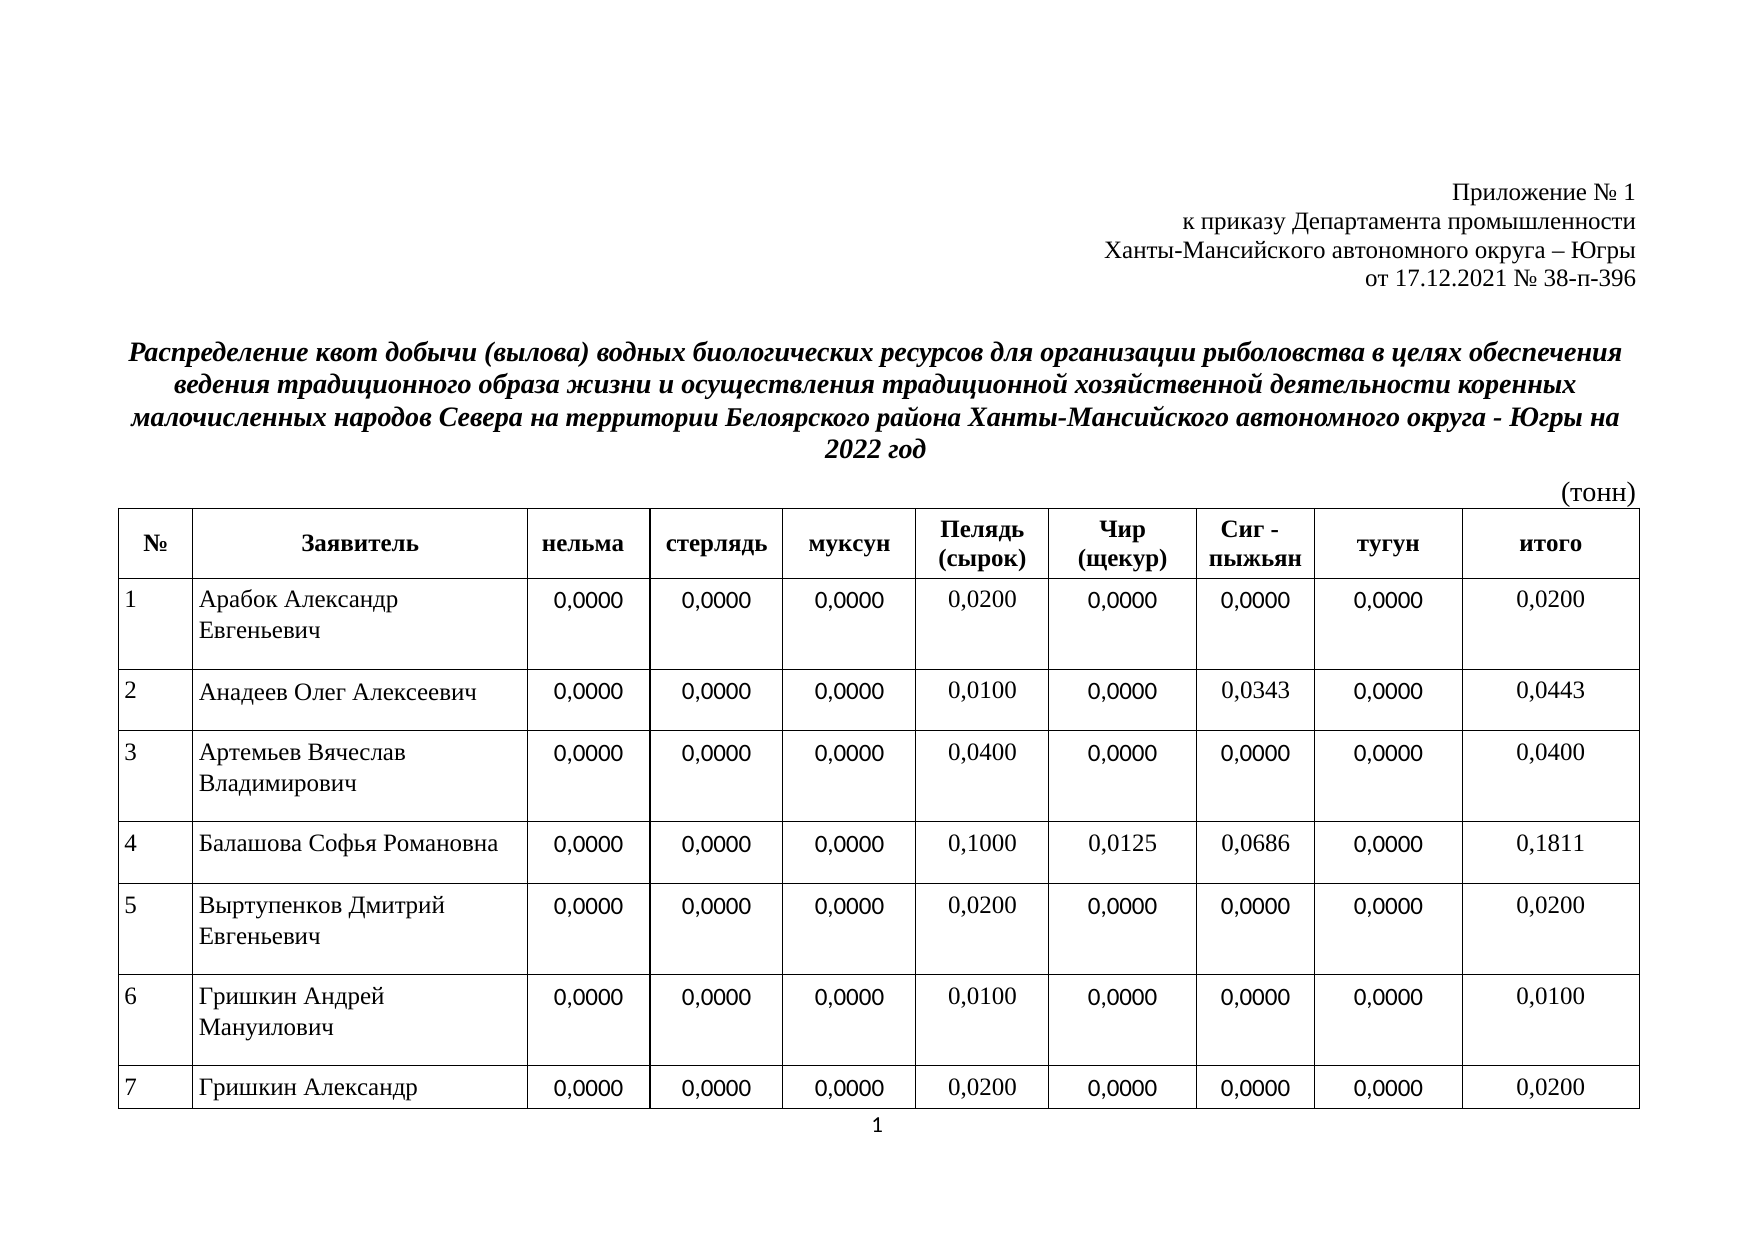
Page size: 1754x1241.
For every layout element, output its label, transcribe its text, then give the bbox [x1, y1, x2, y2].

text к приказу Департамента промышленности [118, 206, 1636, 235]
table_cell 0,0000 [1049, 579, 1196, 668]
table_cell 0,0000 [528, 822, 649, 883]
table_cell 3 [119, 731, 192, 821]
table_cell 0,0000 [1197, 975, 1314, 1065]
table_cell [193, 1066, 527, 1108]
table_cell 0,0000 [1315, 731, 1462, 821]
table_cell 0,0000 [528, 670, 649, 730]
table_cell 0,0000 [651, 670, 782, 730]
table_cell 0,0125 [1049, 822, 1196, 883]
table_cell 0,0443 [1463, 670, 1639, 730]
table_header тугун [1315, 509, 1462, 577]
table_cell 0,0000 [783, 731, 915, 821]
table_cell Выртупенков Дмитрий Евгеньевич [193, 884, 527, 974]
table_cell 0,0000 [1197, 884, 1314, 974]
table_cell 0,1000 [916, 822, 1048, 883]
table_cell 0,0000 [651, 884, 782, 974]
table_cell 0,0000 [1315, 579, 1462, 668]
table_cell 0,0000 [651, 822, 782, 883]
table_cell 0,0000 [651, 975, 782, 1065]
table_header муксун [783, 509, 915, 577]
table_cell 0,0000 [1315, 822, 1462, 883]
table_header Заявитель [193, 509, 527, 577]
table_cell 0,0000 [783, 1066, 915, 1108]
table_cell 4 [119, 822, 192, 883]
table_cell 0,0000 [1315, 670, 1462, 730]
table_cell 2 [119, 670, 192, 730]
table_cell 0,0000 [1197, 1066, 1314, 1108]
table_cell 0,0000 [528, 975, 649, 1065]
table_cell Анадеев Олег Алексеевич [193, 670, 527, 730]
table_cell 0,0200 [1463, 579, 1639, 668]
table_cell 0,0000 [651, 579, 782, 668]
table_cell 0,0000 [1049, 975, 1196, 1065]
table_cell 0,0000 [651, 1066, 782, 1108]
table_header нельма [528, 509, 649, 577]
table_cell 5 [119, 884, 192, 974]
table_cell 0,0400 [1463, 731, 1639, 821]
text (тонн) [118, 475, 1636, 507]
table_cell 0,0000 [783, 579, 915, 668]
table_cell 6 [119, 975, 192, 1065]
table_cell 0,0343 [1197, 670, 1314, 730]
table_header итого [1463, 509, 1639, 577]
table_cell 0,0000 [651, 731, 782, 821]
table_cell 0,0000 [783, 884, 915, 974]
text от 17.12.2021 № 38-п-396 [1224, 263, 1636, 292]
table_cell 0,0200 [916, 579, 1048, 668]
table_cell 0,0000 [1049, 884, 1196, 974]
table_cell 0,1811 [1463, 822, 1639, 883]
text Распределение квот добычи (вылова) водных биологических ресурсов для организации рыболовства в целях обеспечения ведения традиционного образа жизни и осуществления традиционной хозяйственной деятельности коренных малочисленных народов Севера на территории Белоярского района Ханты-Мансийского автономного округа - Югры на 2022 год [118, 335, 1636, 464]
table_cell Гришкин Андрей Мануилович [193, 975, 527, 1065]
table_cell 0,0000 [1315, 884, 1462, 974]
text Приложение № 1 [118, 177, 1636, 206]
table_header № [119, 509, 192, 577]
table_cell 7 [119, 1066, 192, 1108]
table_cell 0,0000 [1049, 1066, 1196, 1108]
table_cell 0,0000 [528, 731, 649, 821]
table_cell 0,0000 [1315, 1066, 1462, 1108]
table_cell 0,0686 [1197, 822, 1314, 883]
table_cell 0,0100 [1463, 975, 1639, 1065]
table_cell 0,0000 [783, 670, 915, 730]
table_cell 0,0000 [528, 884, 649, 974]
table_cell 0,0200 [916, 884, 1048, 974]
table_cell 1 [119, 579, 192, 668]
table_cell 0,0000 [1315, 975, 1462, 1065]
table_cell 0,0200 [1463, 1066, 1639, 1108]
table_cell 0,0000 [528, 1066, 649, 1108]
table_cell 0,0000 [1049, 731, 1196, 821]
table_cell 0,0200 [916, 1066, 1048, 1108]
table_cell Балашова Софья Романовна [193, 822, 527, 883]
table_cell 0,0000 [528, 579, 649, 668]
table_header Чир (щекур) [1049, 509, 1196, 577]
text Ханты-Мансийского автономного округа – Югры [118, 235, 1636, 263]
table_header Пелядь (сырок) [916, 509, 1048, 577]
table_cell 0,0400 [916, 731, 1048, 821]
table_header Сиг - пыжьян [1197, 509, 1314, 577]
table_cell 0,0000 [1197, 731, 1314, 821]
table_cell 0,0200 [1463, 884, 1639, 974]
table_cell 0,0100 [916, 975, 1048, 1065]
table_cell 0,0100 [916, 670, 1048, 730]
table_cell Артемьев Вячеслав Владимирович [193, 731, 527, 821]
table_cell 0,0000 [783, 822, 915, 883]
table_cell Арабок Александр Евгеньевич [193, 579, 527, 668]
table_cell 0,0000 [1049, 670, 1196, 730]
table_header стерлядь [651, 509, 782, 577]
table_cell 0,0000 [1197, 579, 1314, 668]
table_cell 0,0000 [783, 975, 915, 1065]
